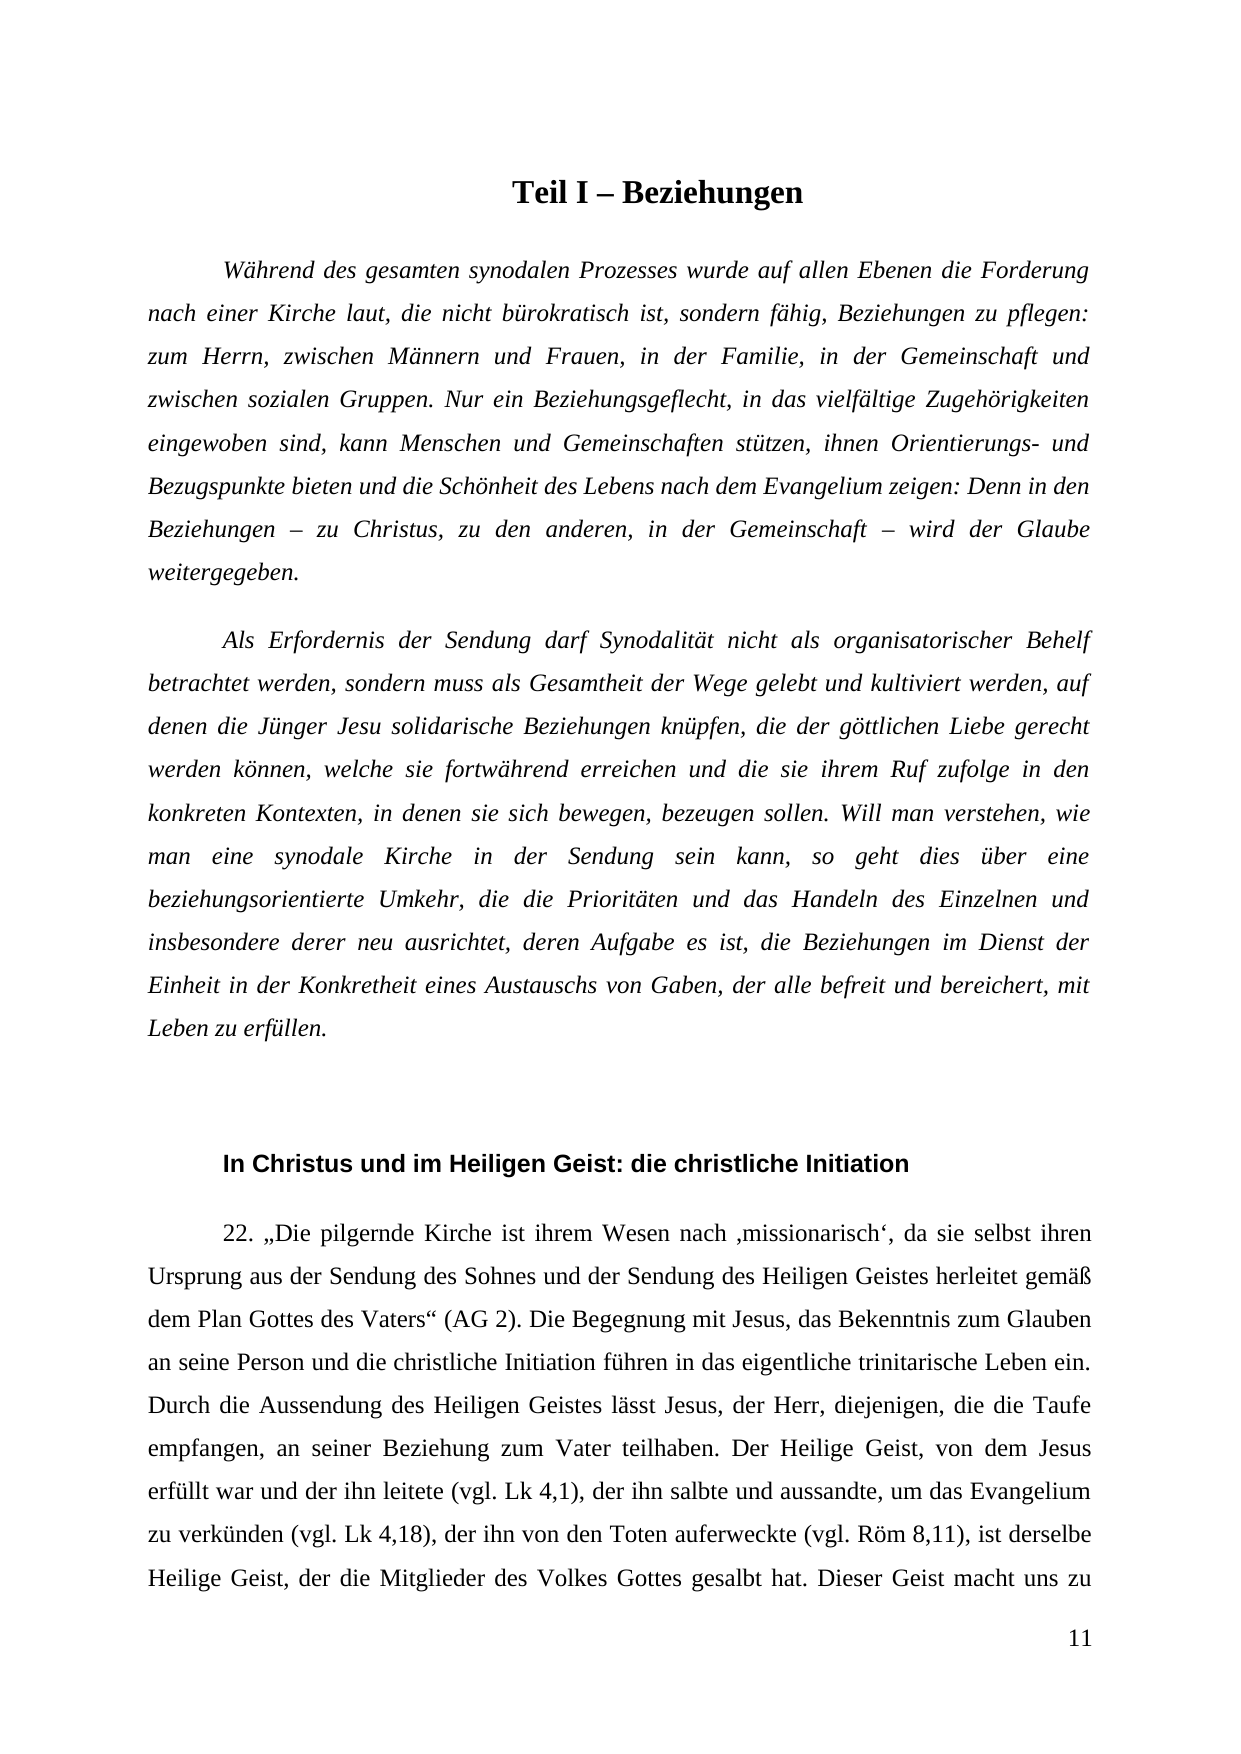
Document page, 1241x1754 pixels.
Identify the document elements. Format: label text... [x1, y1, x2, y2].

text Während des gesamten synodalen Prozesses wurde auf allen Ebenen die Forderung nach einer Kirche laut, die nicht bürokratisch ist, sondern fähig, Beziehungen zu pflegen: zum Herrn, zwischen Männern und Frauen, in der Familie, in der Gemeinschaft und zwischen sozialen Gruppen. Nur ein Beziehungsgeflecht, in das vielfältige Zugehörigkeiten eingewoben sind, kann Menschen und Gemeinschaften stützen, ihnen Orientierungs- und Bezugspunkte bieten und die Schönheit des Lebens nach dem Evangelium zeigen: Denn in den Beziehungen – zu Christus, zu den anderen, in der Gemeinschaft – wird der Glaube weitergegeben. [148, 255, 1093, 586]
text Teil I – Beziehungen [148, 173, 1093, 211]
text Als Erfordernis der Sendung darf Synodalität nicht als organisatorischer Behelf betrachtet werden, sondern muss als Gesamtheit der Wege gelebt und kultiviert werden, auf denen die Jünger Jesu solidarische Beziehungen knüpfen, die der göttlichen Liebe gerecht werden können, welche sie fortwährend erreichen und die sie ihrem Ruf zufolge in den konkreten Kontexten, in denen sie sich bewegen, bezeugen sollen. Will man verstehen, wie man eine synodale Kirche in der Sendung sein kann, so geht dies über eine beziehungsorientierte Umkehr, die die Prioritäten und das Handeln des Einzelnen und insbesondere derer neu ausrichtet, deren Aufgabe es ist, die Beziehungen im Dienst der Einheit in der Konkretheit eines Austauschs von Gaben, der alle befreit und bereichert, mit Leben zu erfüllen. [148, 625, 1093, 1042]
text In Christus und im Heiligen Geist: die christliche Initiation [148, 1149, 1093, 1178]
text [148, 1289, 1093, 1591]
